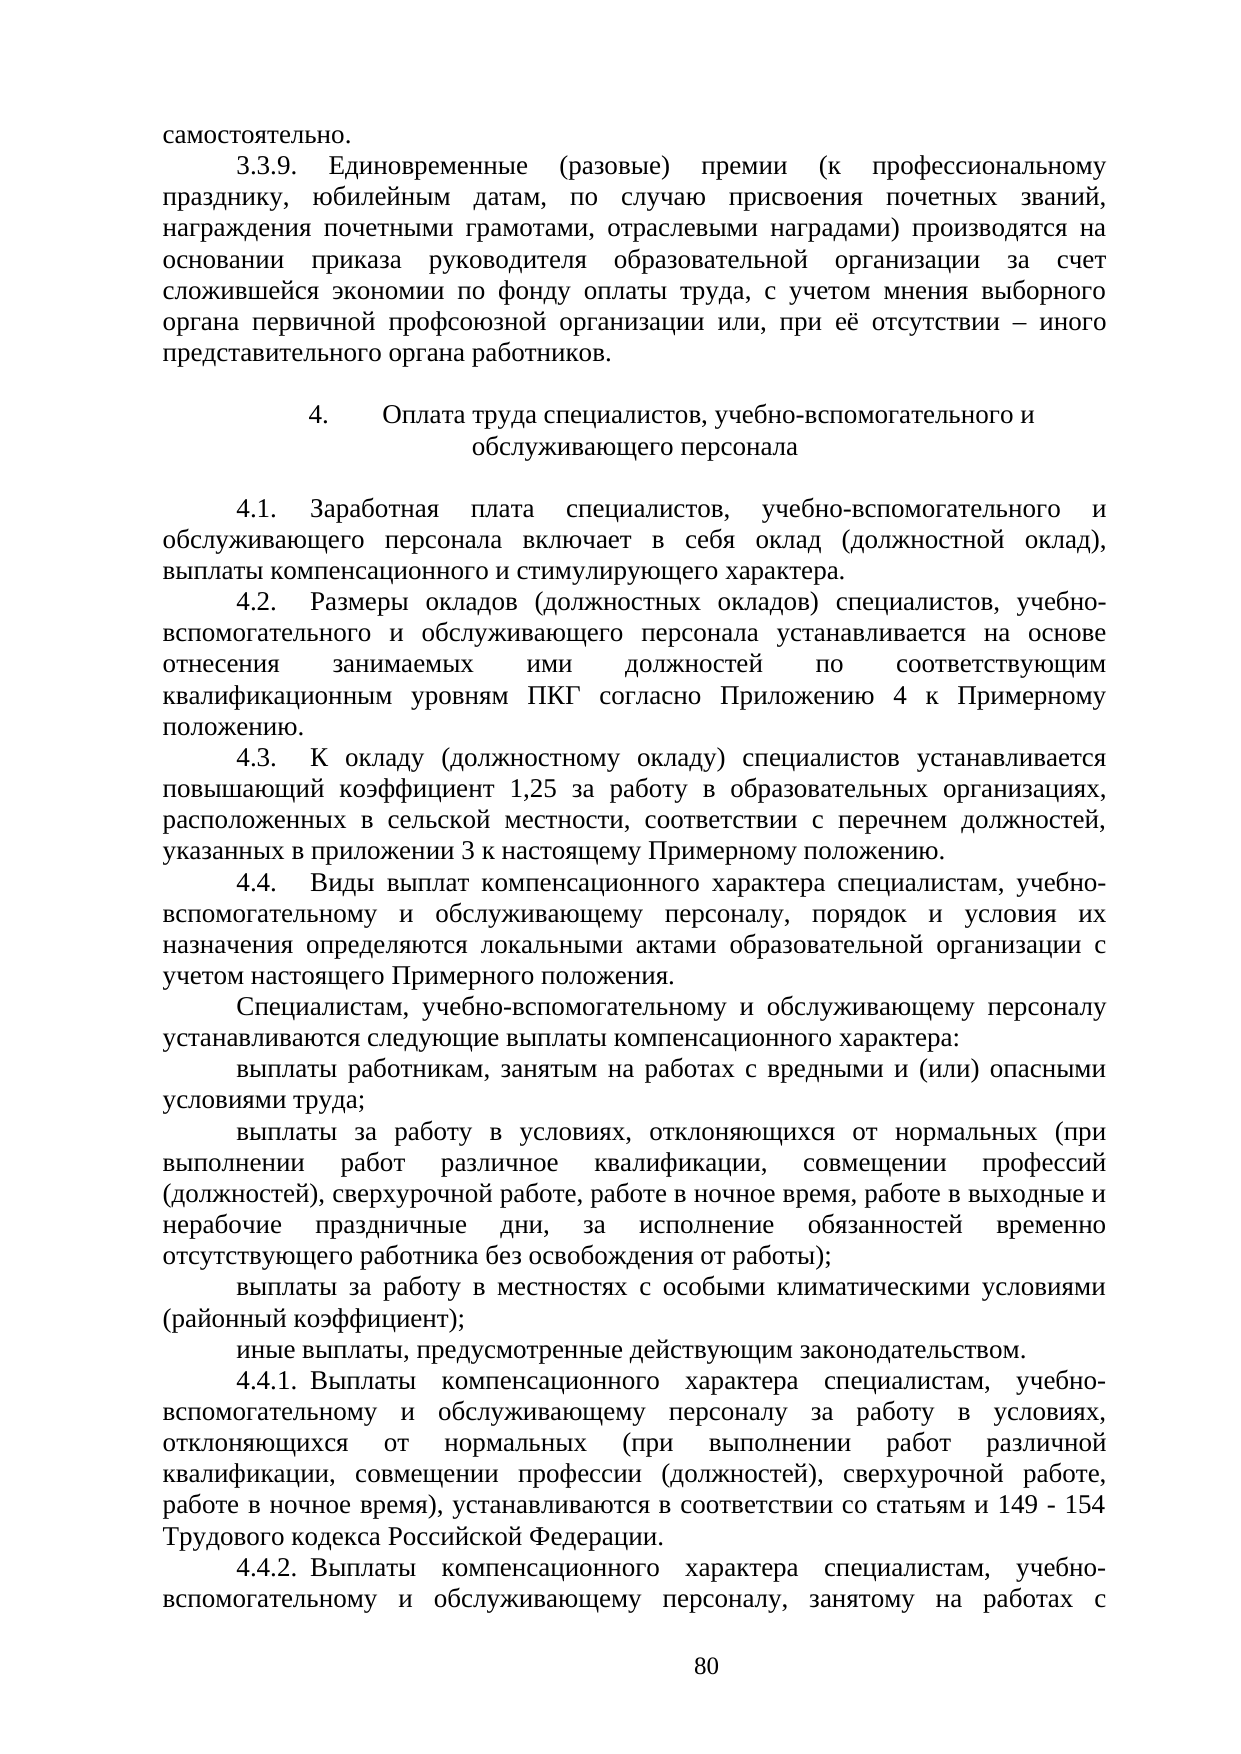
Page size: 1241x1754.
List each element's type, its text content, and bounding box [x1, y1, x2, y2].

list К окладу (должностному окладу) специалистов устанавливается повышающий коэффициент 1,25 за работу в образовательных организациях, расположенных в сельской местности, соответствии с перечнем должностей, указанных в приложении 3 к настоящему Примерному положению. [162, 741, 1107, 866]
text Специалистам, учебно-вспомогательному и обслуживающему персоналу устанавливаются следующие выплаты компенсационного характера: [162, 990, 1107, 1052]
list Оплата труда специалистов, учебно-вспомогательного и обслуживающего персонала [162, 398, 1107, 461]
text выплаты за работу в условиях, отклоняющихся от нормальных (при выполнении работ различное квалификации, совмещении профессий (должностей), сверхурочной работе, работе в ночное время, работе в выходные и нерабочие праздничные дни, за исполнение обязанностей временно отсутствующего работника без освобождения от работы); [162, 1115, 1107, 1271]
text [162, 118, 1107, 149]
text выплаты за работу в местностях с особыми климатическими условиями (районный коэффициент); [162, 1271, 1107, 1333]
list Заработная плата специалистов, учебно-вспомогательного и обслуживающего персонала включает в себя оклад (должностной оклад), выплаты компенсационного и стимулирующего характера. [162, 492, 1107, 585]
text иные выплаты, предусмотренные действующим законодательством. [162, 1333, 1107, 1364]
list Размеры окладов (должностных окладов) специалистов, учебно-вспомогательного и обслуживающего персонала устанавливается на основе отнесения занимаемых ими должностей по соответствующим квалификационным уровням ПКГ согласно Приложению 4 к Примерному положению. [162, 585, 1107, 741]
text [162, 1551, 1107, 1613]
text 4.4.1. Выплаты компенсационного характера специалистам, учебно-вспомогательному и обслуживающему персоналу за работу в условиях, отклоняющихся от нормальных (при выполнении работ различной квалификации, совмещении профессии (должностей), сверхурочной работе, работе в ночное время), устанавливаются в соответствии со статьям и 149 - 154 Трудового кодекса Российской Федерации. [162, 1364, 1107, 1551]
text 3.3.9. Единовременные (разовые) премии (к профессиональному празднику, юбилейным датам, по случаю присвоения почетных званий, награждения почетными грамотами, отраслевыми наградами) производятся на основании приказа руководителя образовательной организации за счет сложившейся экономии по фонду оплаты труда, с учетом мнения выборного органа первичной профсоюзной организации или, при её отсутствии – иного представительного органа работников. [162, 149, 1107, 367]
text выплаты работникам, занятым на работах с вредными и (или) опасными условиями труда; [162, 1052, 1107, 1115]
text 4.4. Виды выплат компенсационного характера специалистам, учебно- вспомогательному и обслуживающему персоналу, порядок и условия их назначения определяются локальными актами образовательной организации с учетом настоящего Примерного положения. [162, 866, 1107, 990]
